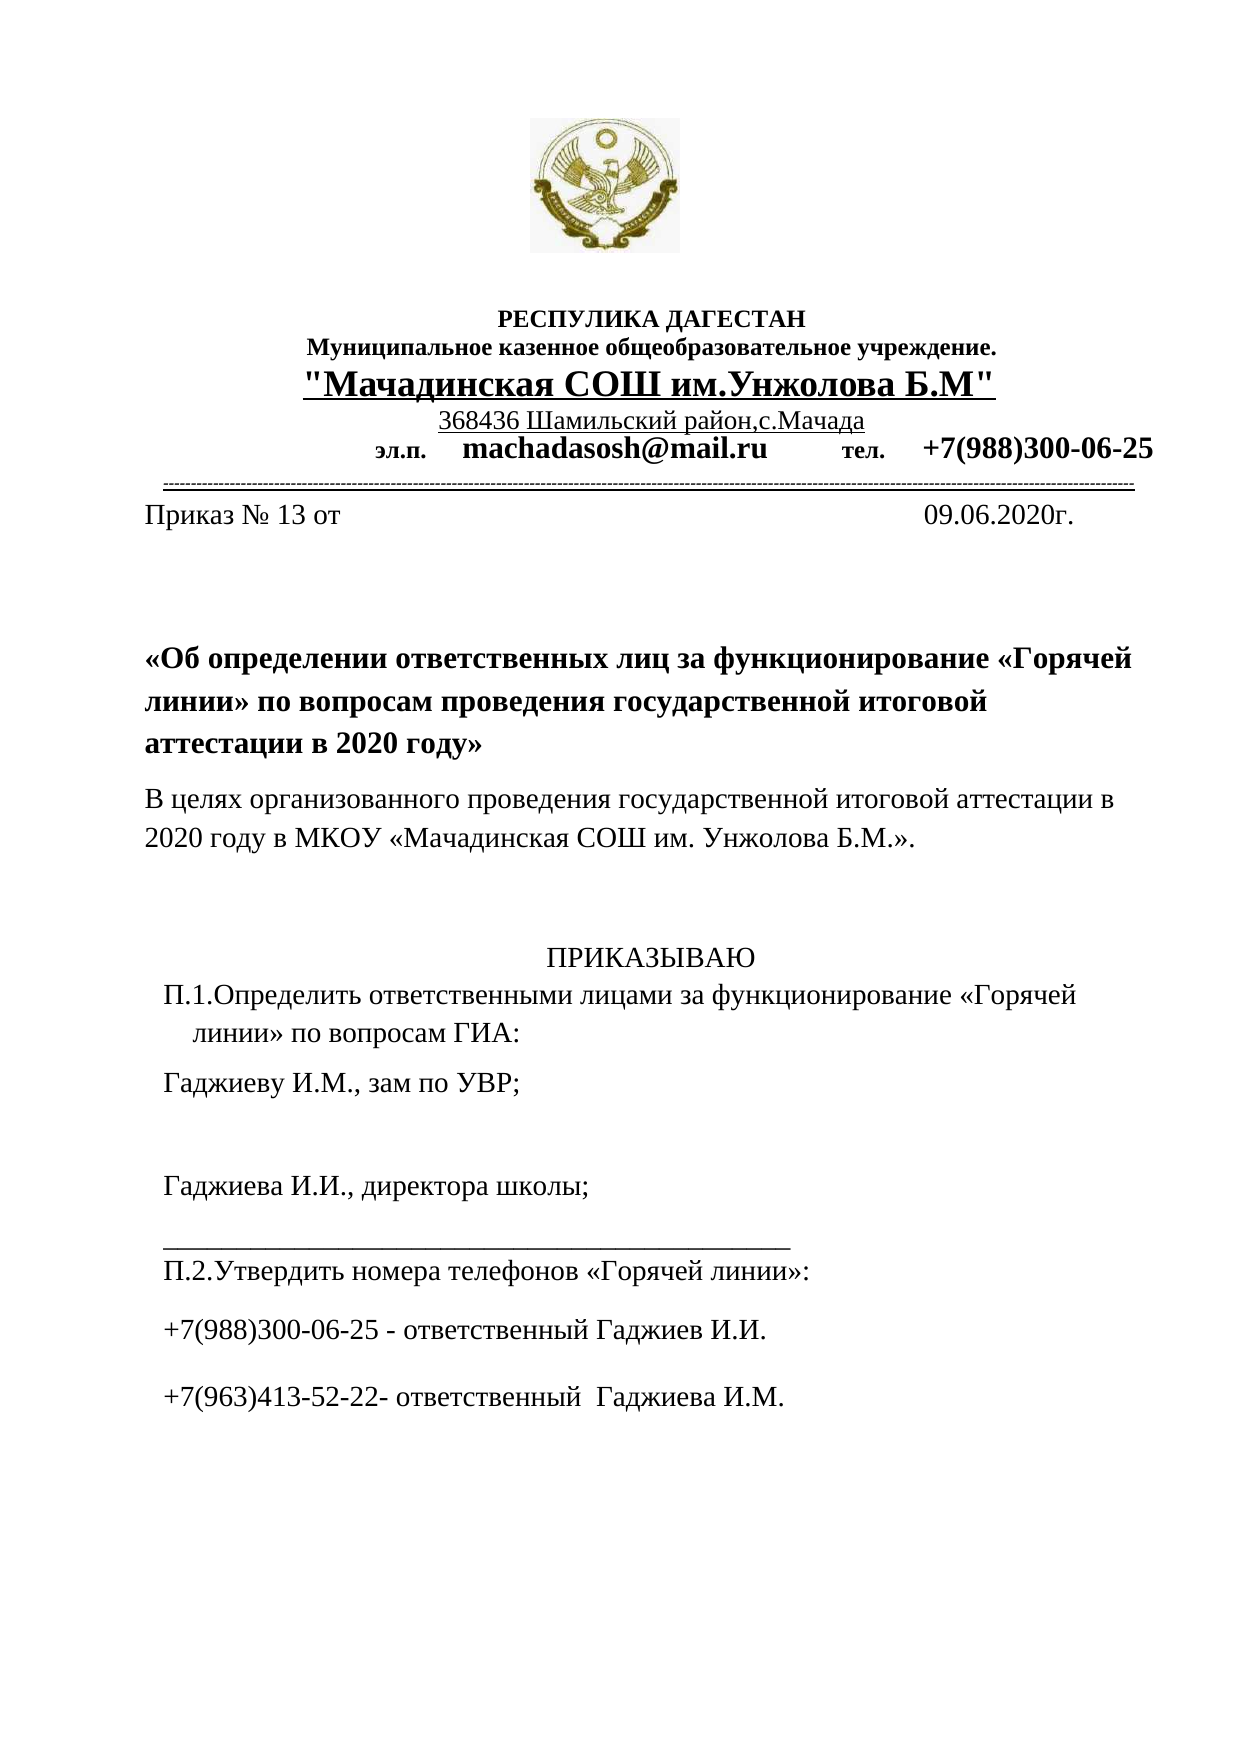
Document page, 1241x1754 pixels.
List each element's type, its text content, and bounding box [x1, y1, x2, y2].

text ПРИКАЗЫВАЮ [148, 937, 1153, 974]
text Гаджиева И.И., директора школы; [163, 1154, 1153, 1205]
text 368436 Шамильский район,с.Мачада [144, 404, 1159, 436]
text Муниципальное казенное общеобразовательное учреждение. [144, 332, 1159, 361]
text Гаджиеву И.М., зам по УВР; [163, 1051, 1153, 1102]
text «Об определении ответственных лиц за функционирование «Горячей линии» по вопросам проведения государственной итоговой аттестации в 2020 году» [144, 634, 1153, 762]
picture [530, 118, 680, 253]
text Приказ № 13 от 09.06.2020г. [144, 501, 1153, 530]
text +7(988)300-06-25 - ответственный Гаджиев И.И. [163, 1286, 1153, 1353]
text РЕСПУЛИКА ДАГЕСТАН [144, 304, 1159, 332]
text ___________________________________________ [163, 1205, 1153, 1257]
text П.1.Определить ответственными лицами за функционирование «Горячей линии» по вопросам ГИА: [163, 974, 1153, 1049]
text эл.п. machadasosh@mail.ru тел. +7(988)300-06-25 ------------------------------------------------------------------------------------------------------------------------------------------------------------------------------- [163, 436, 1153, 494]
subtitle "Мачадинская СОШ им.Унжолова Б.М" [144, 361, 1153, 404]
text В целях организованного проведения государственной итоговой аттестации в 2020 году в МКОУ «Мачадинская СОШ им. Унжолова Б.М.». [144, 778, 1153, 855]
text +7(963)413-52-22- ответственный Гаджиева И.М. [163, 1353, 1153, 1420]
text П.2.Утвердить номера телефонов «Горячей линии»: [163, 1257, 1153, 1286]
